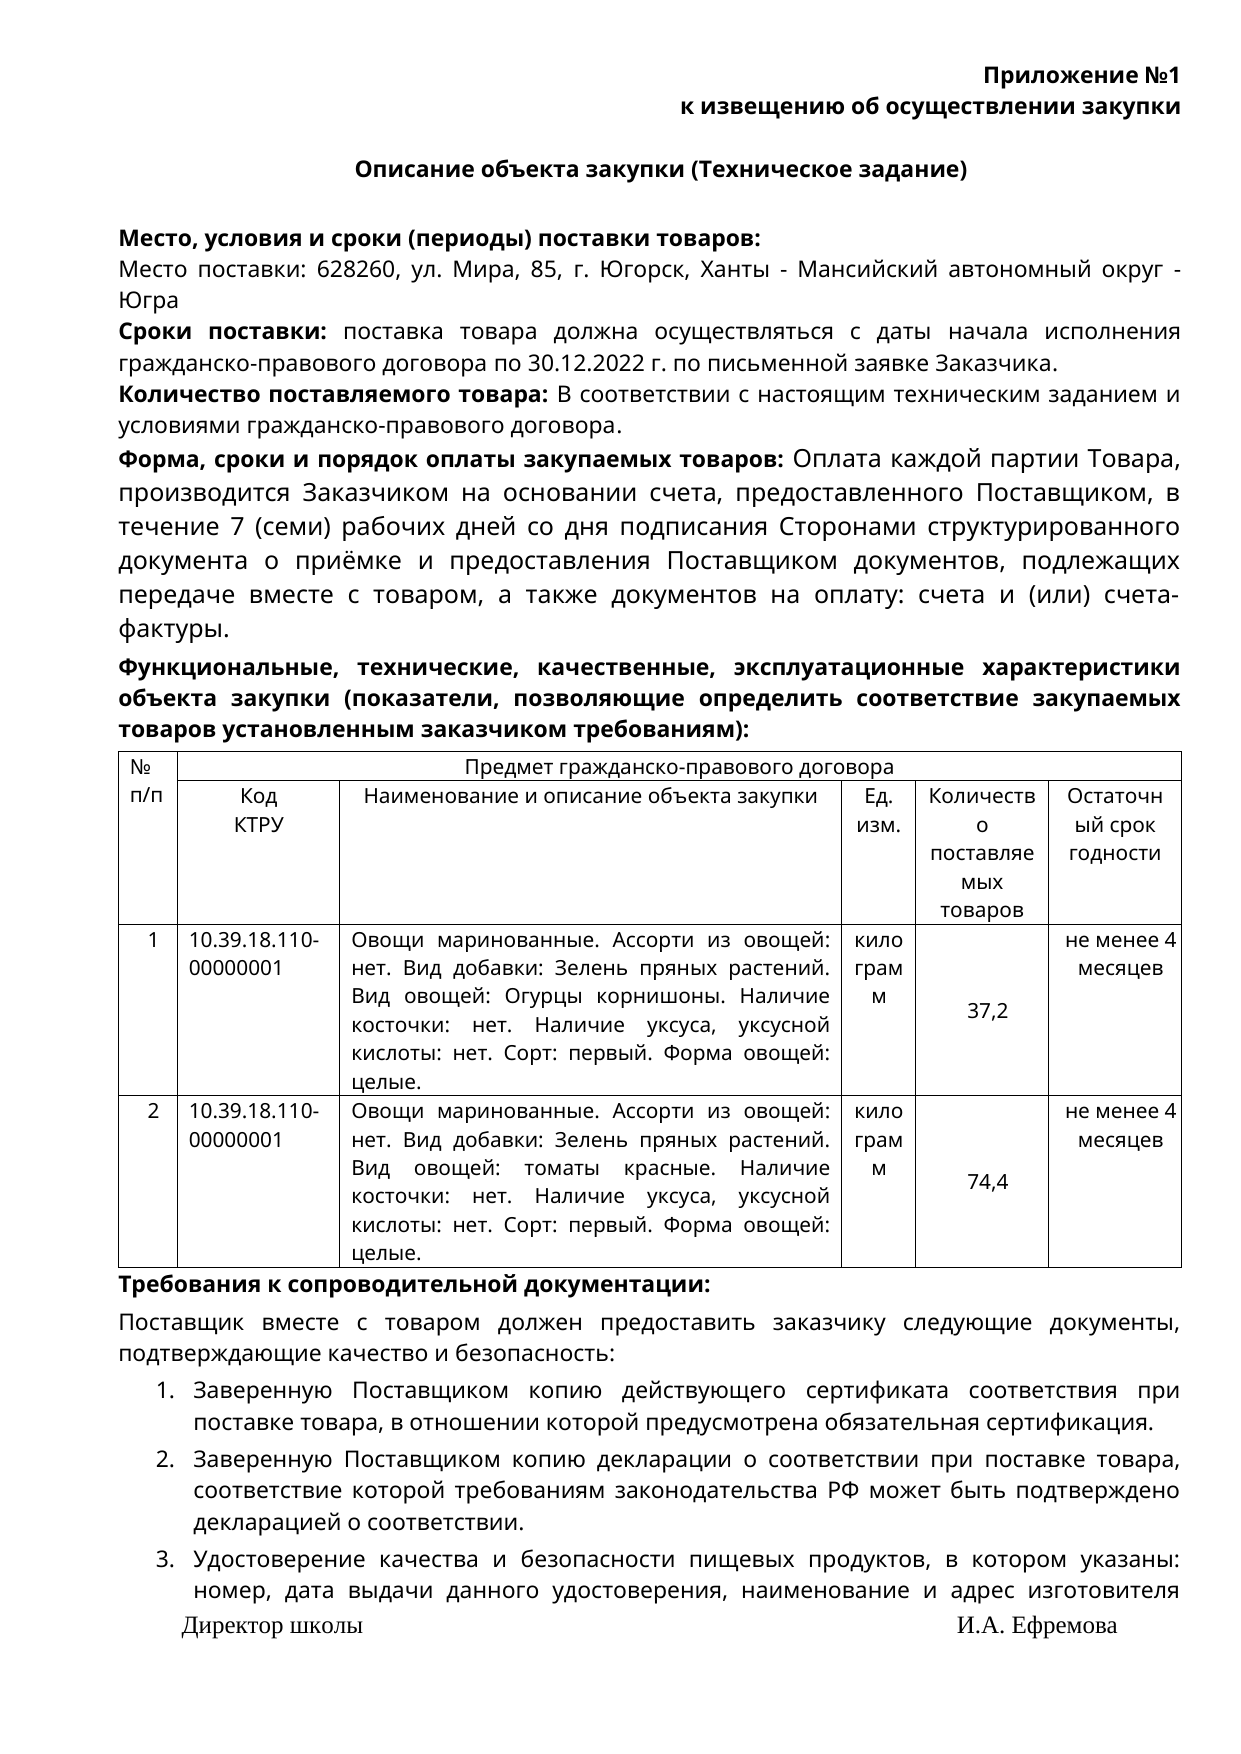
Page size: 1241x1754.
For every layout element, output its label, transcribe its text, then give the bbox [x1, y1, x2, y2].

table_cell 10.39.18.110-00000001 [178, 925, 339, 1095]
table_cell Количество поставляемых товаров [916, 781, 1048, 924]
list Заверенную Поставщиком копию действующего сертификата соответствия при поставке товара, в отношении которой предусмотрена обязательная сертификация. [156, 1374, 1181, 1437]
text к извещению об осуществлении закупки [118, 90, 1181, 122]
text Приложение №1 [118, 59, 1181, 90]
table_cell Овощи маринованные. Ассорти из овощей: нет. Вид добавки: Зелень пряных растений. Вид овощей: томаты красные. Наличие косточки: нет. Наличие уксуса, уксусной кислоты: нет. Сорт: первый. Форма овощей: целые. [340, 1096, 841, 1267]
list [156, 1543, 1181, 1606]
table_cell 2 [119, 1096, 177, 1267]
text Форма, сроки и порядок оплаты закупаемых товаров: Оплата каждой партии Товара, производится Заказчиком на основании счета, предоставленного Поставщиком, в течение 7 (семи) рабочих дней со дня подписания Сторонами структурированного документа о приёмке и предоставления Поставщиком документов, подлежащих передаче вместе с товаром, а также документов на оплату: счета и (или) счета-фактуры. [118, 440, 1181, 645]
table_cell 37,2 [916, 925, 1048, 1095]
text Функциональные, технические, качественные, эксплуатационные характеристики объекта закупки (показатели, позволяющие определить соответствие закупаемых товаров установленным заказчиком требованиям): [118, 651, 1181, 745]
table_cell не менее 4 месяцев [1049, 1096, 1181, 1267]
table_cell Наименование и описание объекта закупки [340, 781, 841, 924]
table_cell не менее 4 месяцев [1049, 925, 1181, 1095]
table_cell килограмм [842, 925, 915, 1095]
table_cell Овощи маринованные. Ассорти из овощей: нет. Вид добавки: Зелень пряных растений. Вид овощей: Огурцы корнишоны. Наличие косточки: нет. Наличие уксуса, уксусной кислоты: нет. Сорт: первый. Форма овощей: целые. [340, 925, 841, 1095]
text Требования к сопроводительной документации: [118, 1268, 1181, 1299]
text Количество поставляемого товара: В соответствии с настоящим техническим заданием и условиями гражданско-правового договора. [118, 378, 1181, 440]
text Поставщик вместе с товаром должен предоставить заказчику следующие документы, подтверждающие качество и безопасность: [118, 1306, 1181, 1368]
table_cell 10.39.18.110-00000001 [178, 1096, 339, 1267]
table_cell килограмм [842, 1096, 915, 1267]
table_cell Остаточный срок годности [1049, 781, 1181, 924]
table_cell Код КТРУ [178, 781, 339, 924]
list Заверенную Поставщиком копию декларации о соответствии при поставке товара, соответствие которой требованиям законодательства РФ может быть подтверждено декларацией о соответствии. [156, 1443, 1181, 1537]
text Место поставки: 628260, ул. Мира, 85, г. Югорск, Ханты - Мансийский автономный округ - Югра [118, 253, 1181, 315]
text Сроки поставки: поставка товара должна осуществляться с даты начала исполнения гражданско-правового договора по 30.12.2022 г. по письменной заявке Заказчика. [118, 315, 1181, 378]
text Описание объекта закупки (Техническое задание) [354, 153, 1181, 184]
text Место, условия и сроки (периоды) поставки товаров: [118, 222, 1181, 253]
table_header Предмет гражданско-правового договора [178, 752, 1181, 780]
table_header № п/п [119, 752, 177, 924]
table_cell 1 [119, 925, 177, 1095]
table_cell 74,4 [916, 1096, 1048, 1267]
table_cell Ед. изм. [842, 781, 915, 924]
